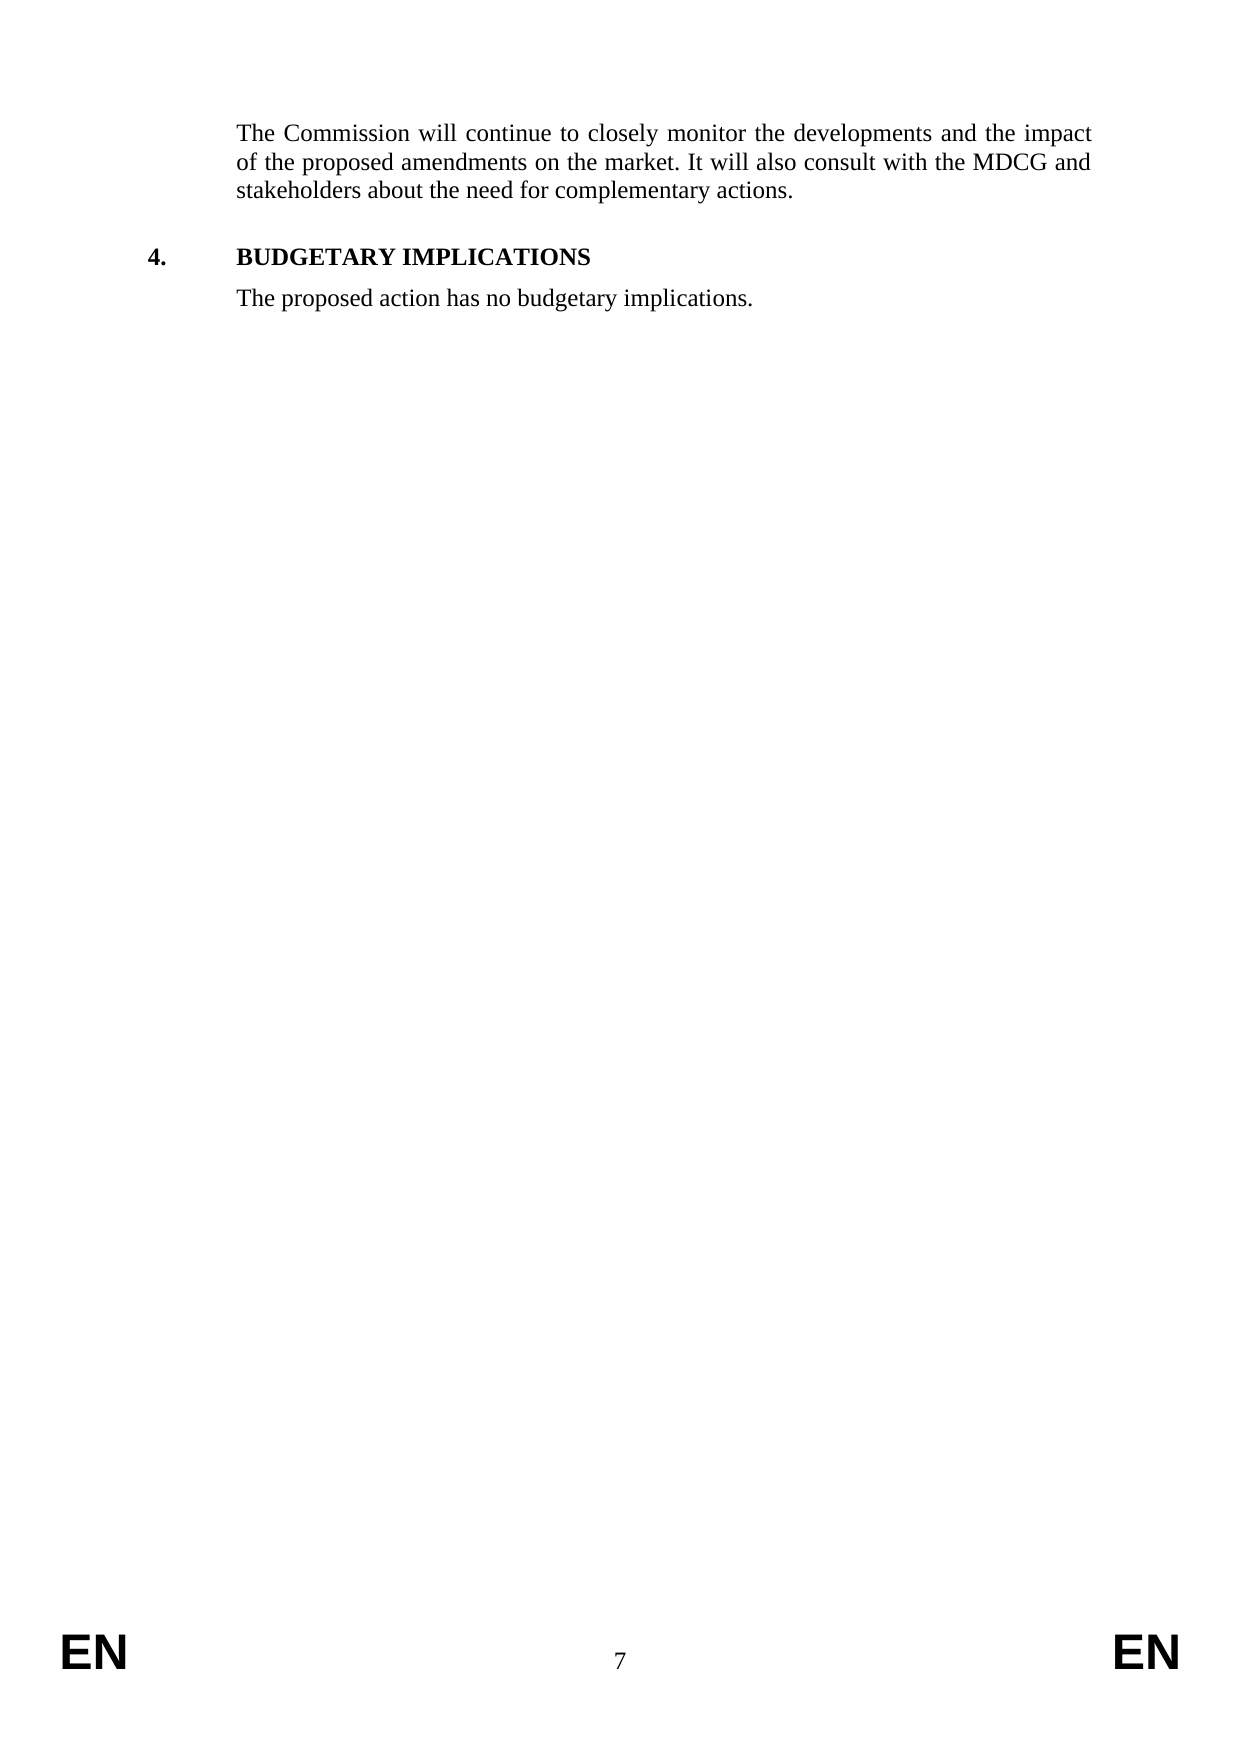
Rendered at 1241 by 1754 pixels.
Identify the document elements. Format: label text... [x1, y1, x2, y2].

text The proposed action has no budgetary implications. [236, 283, 1093, 312]
text The Commission will continue to closely monitor the developments and the impact of the proposed amendments on the market. It will also consult with the MDCG and stakeholders about the need for complementary actions. [236, 118, 1093, 204]
subtitle 4. BUDGETARY IMPLICATIONS [148, 242, 1093, 271]
